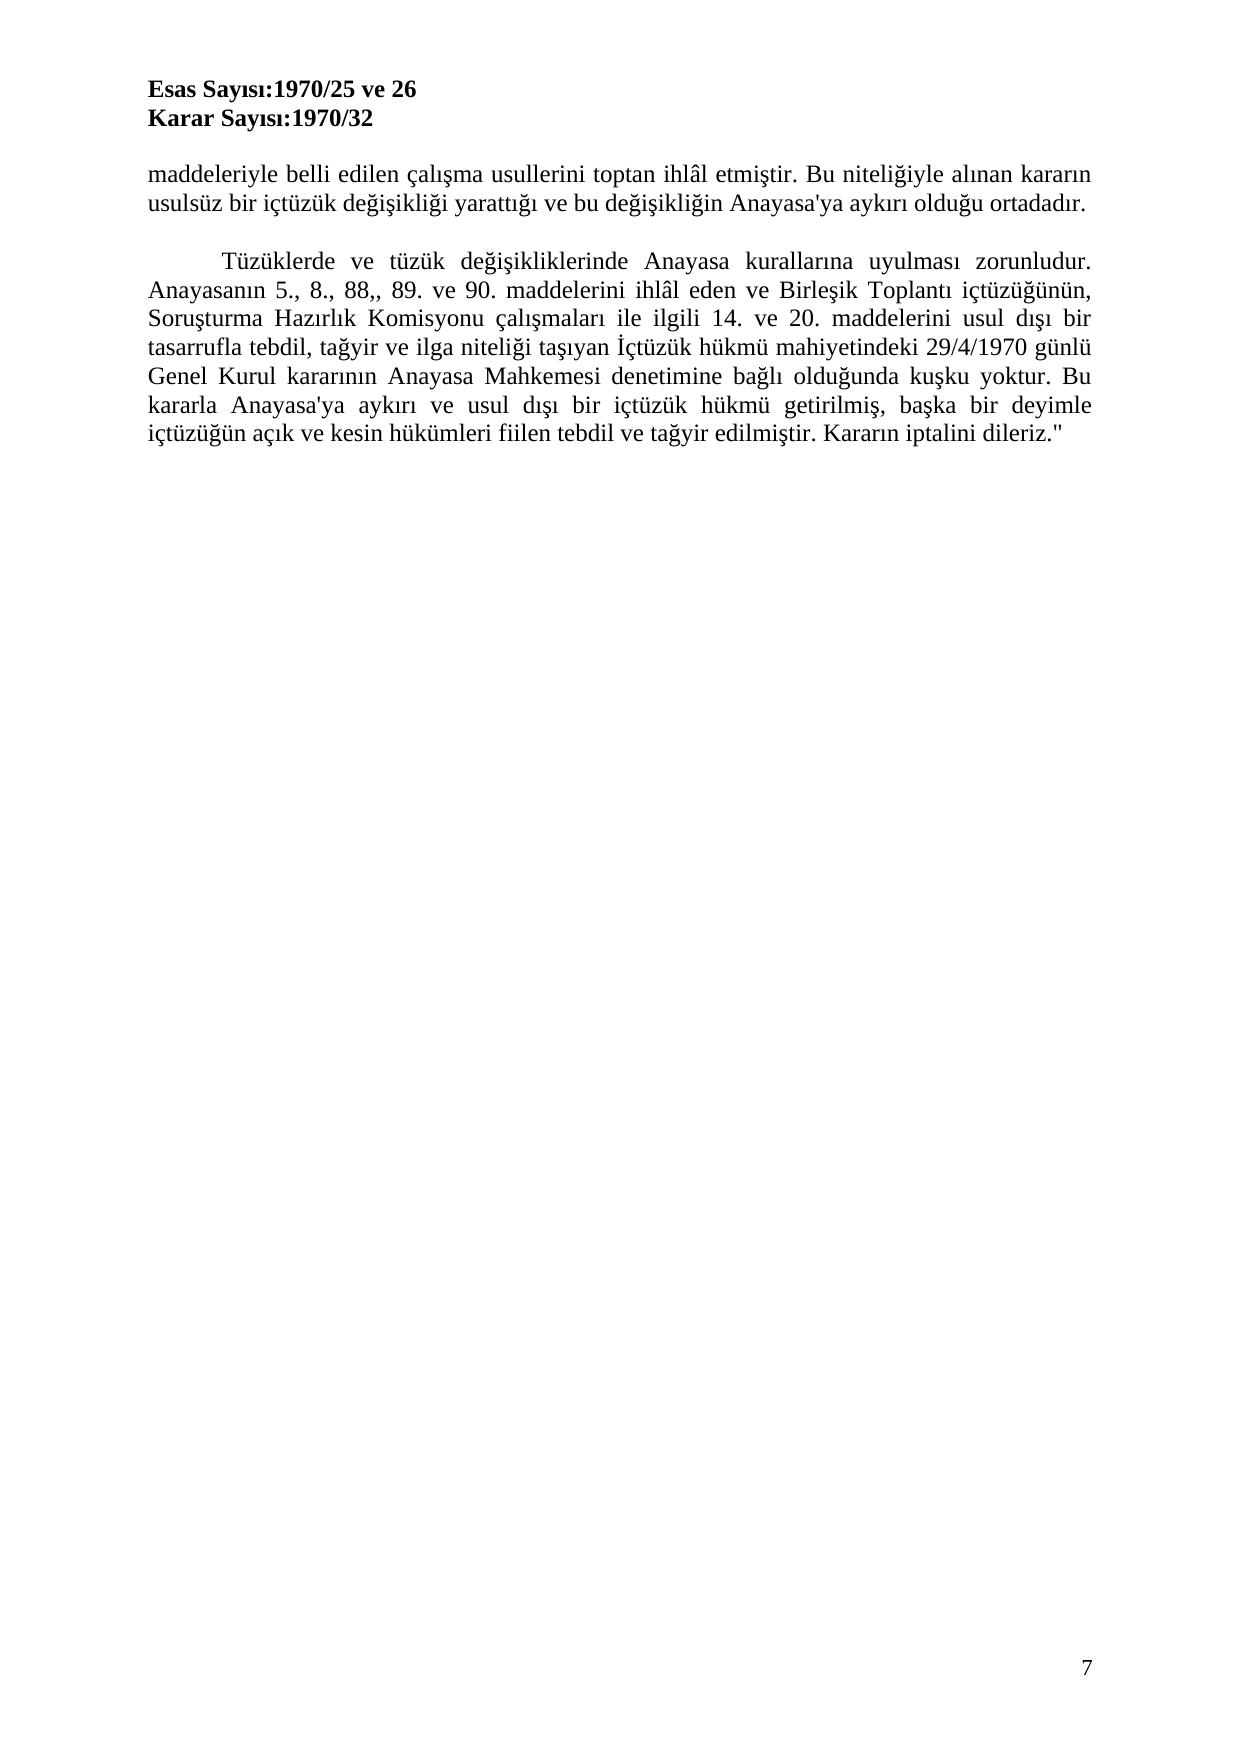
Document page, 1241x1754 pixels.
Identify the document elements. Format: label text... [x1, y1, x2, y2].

text Tüzüklerde ve tüzük değişikliklerinde Anayasa kurallarına uyulması zorunludur. Anayasanın 5., 8., 88,, 89. ve 90. maddelerini ihlâl eden ve Birleşik Toplantı içtüzüğünün, Soruşturma Hazırlık Komisyonu çalışmaları ile ilgili 14. ve 20. maddelerini usul dışı bir tasarrufla tebdil, tağyir ve ilga niteliği taşıyan İçtüzük hükmü mahiyetindeki 29/4/1970 günlü Genel Kurul kararının Anayasa Mahkemesi denetimine bağlı olduğunda kuşku yoktur. Bu kararla Anayasa'ya aykırı ve usul dışı bir içtüzük hükmü getirilmiş, başka bir deyimle içtüzüğün açık ve kesin hükümleri fiilen tebdil ve tağyir edilmiştir. Kararın iptalini dileriz." [148, 246, 1093, 447]
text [148, 159, 1093, 217]
